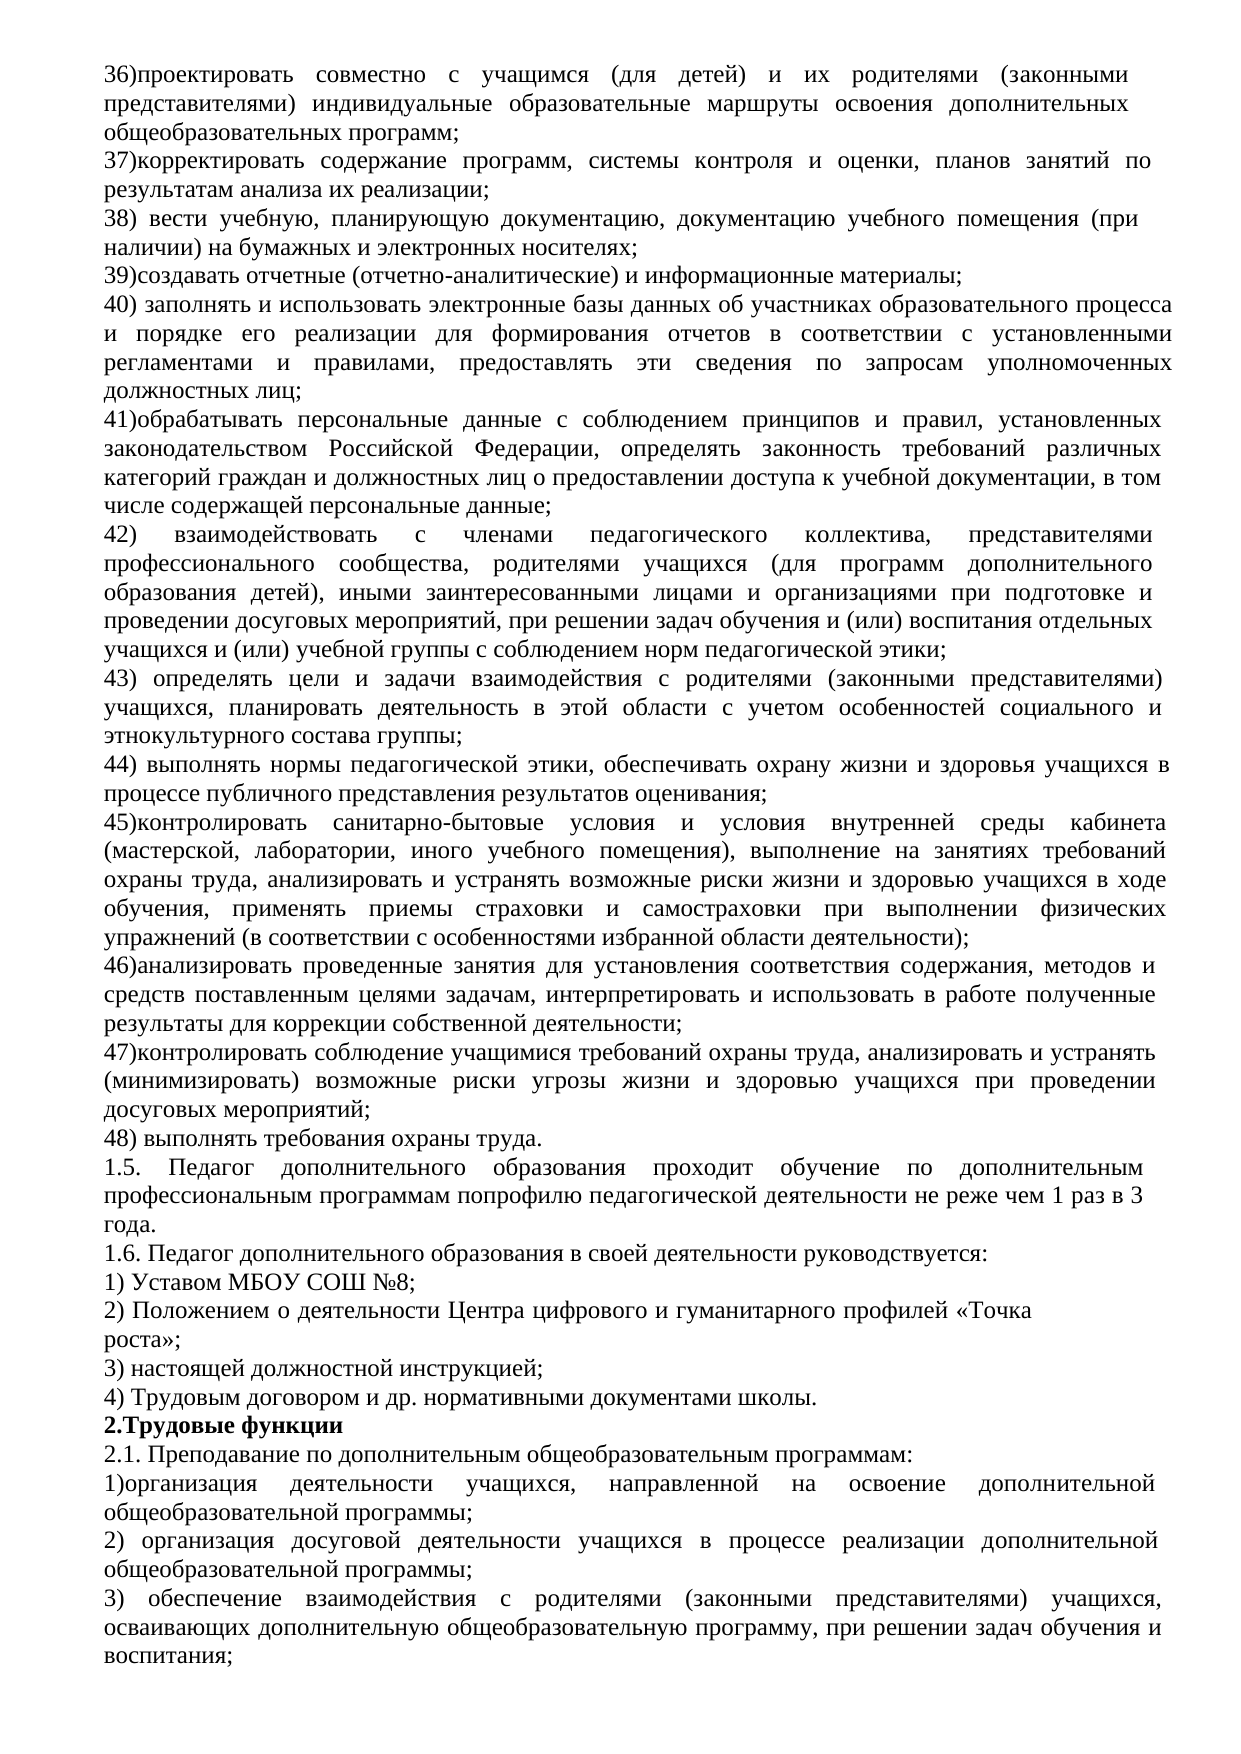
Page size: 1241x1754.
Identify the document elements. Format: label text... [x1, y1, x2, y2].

text 4) Трудовым договором и др. нормативными документами школы. [103, 1382, 1032, 1410]
text 48) выполнять требования охраны труда. [103, 1123, 1169, 1152]
text 39)создавать отчетные (отчетно-аналитические) и информационные материалы; [103, 260, 1161, 289]
text 47)контролировать соблюдение учащимися требований охраны труда, анализировать и устранять (минимизировать) возможные риски угрозы жизни и здоровью учащихся при проведении досуговых мероприятий; [103, 1037, 1156, 1123]
text 46)анализировать проведенные занятия для установления соответствия содержания, методов и средств поставленным целями задачам, интерпретировать и использовать в работе полученные результаты для коррекции собственной деятельности; [103, 950, 1156, 1037]
text 1) Уставом МБОУ СОШ №8; [103, 1267, 1032, 1295]
text 1.5. Педагог дополнительного образования проходит обучение по дополнительным профессиональным программам попрофилю педагогической деятельности не реже чем 1 раз в 3 года. [103, 1152, 1143, 1238]
text 44) выполнять нормы педагогической этики, обеспечивать охрану жизни и здоровья учащихся в процессе публичного представления результатов оценивания; [103, 749, 1170, 807]
text 3) настоящей должностной инструкцией; [103, 1353, 1032, 1382]
text 40) заполнять и использовать электронные базы данных об участниках образовательного процесса и порядке его реализации для формирования отчетов в соответствии с установленными регламентами и правилами, предоставлять эти сведения по запросам уполномоченных должностных лиц; [103, 289, 1172, 404]
text 43) определять цели и задачи взаимодействия с родителями (законными представителями) учащихся, планировать деятельность в этой области с учетом особенностей социального и этнокультурного состава группы; [103, 663, 1163, 749]
text 2) организация досуговой деятельности учащихся в процессе реализации дополнительной общеобразовательной программы; [103, 1525, 1159, 1583]
text 42) взаимодействовать с членами педагогического коллектива, представителями профессионального сообщества, родителями учащихся (для программ дополнительного образования детей), иными заинтересованными лицами и организациями при подготовке и проведении досуговых мероприятий, при решении задач обучения и (или) воспитания отдельных учащихся и (или) учебной группы с соблюдением норм педагогической этики; [103, 519, 1152, 663]
text 38) вести учебную, планирующую документацию, документацию учебного помещения (при наличии) на бумажных и электронных носителях; [103, 203, 1139, 260]
text 41)обрабатывать персональные данные с соблюдением принципов и правил, установленных законодательством Российской Федерации, определять законность требований различных категорий граждан и должностных лиц о предоставлении доступа к учебной документации, в том числе содержащей персональные данные; [103, 404, 1161, 519]
text 1)организация деятельности учащихся, направленной на освоение дополнительной общеобразовательной программы; [103, 1468, 1155, 1525]
text 2.1. Преподавание по дополнительным общеобразовательным программам: [103, 1439, 1155, 1468]
text 37)корректировать содержание программ, системы контроля и оценки, планов занятий по результатам анализа их реализации; [103, 145, 1152, 203]
text 1.6. Педагог дополнительного образования в своей деятельности руководствуется: [103, 1238, 1007, 1267]
text 3) обеспечение взаимодействия с родителями (законными представителями) учащихся, осваивающих дополнительную общеобразовательную программу, при решении задач обучения и воспитания; [103, 1583, 1162, 1669]
text 45)контролировать санитарно-бытовые условия и условия внутренней среды кабинета (мастерской, лаборатории, иного учебного помещения), выполнение на занятиях требований охраны труда, анализировать и устранять возможные риски жизни и здоровью учащихся в ходе обучения, применять приемы страховки и самостраховки при выполнении физических упражнений (в соответствии с особенностями избранной области деятельности); [103, 807, 1167, 950]
text 36)проектировать совместно с учащимся (для детей) и их родителями (законными представителями) индивидуальные образовательные маршруты освоения дополнительных общеобразовательных программ; [103, 59, 1129, 145]
text 2) Положением о деятельности Центра цифрового и гуманитарного профилей «Точка роста»; [103, 1295, 1032, 1353]
text 2.Трудовые функции [103, 1410, 1032, 1439]
